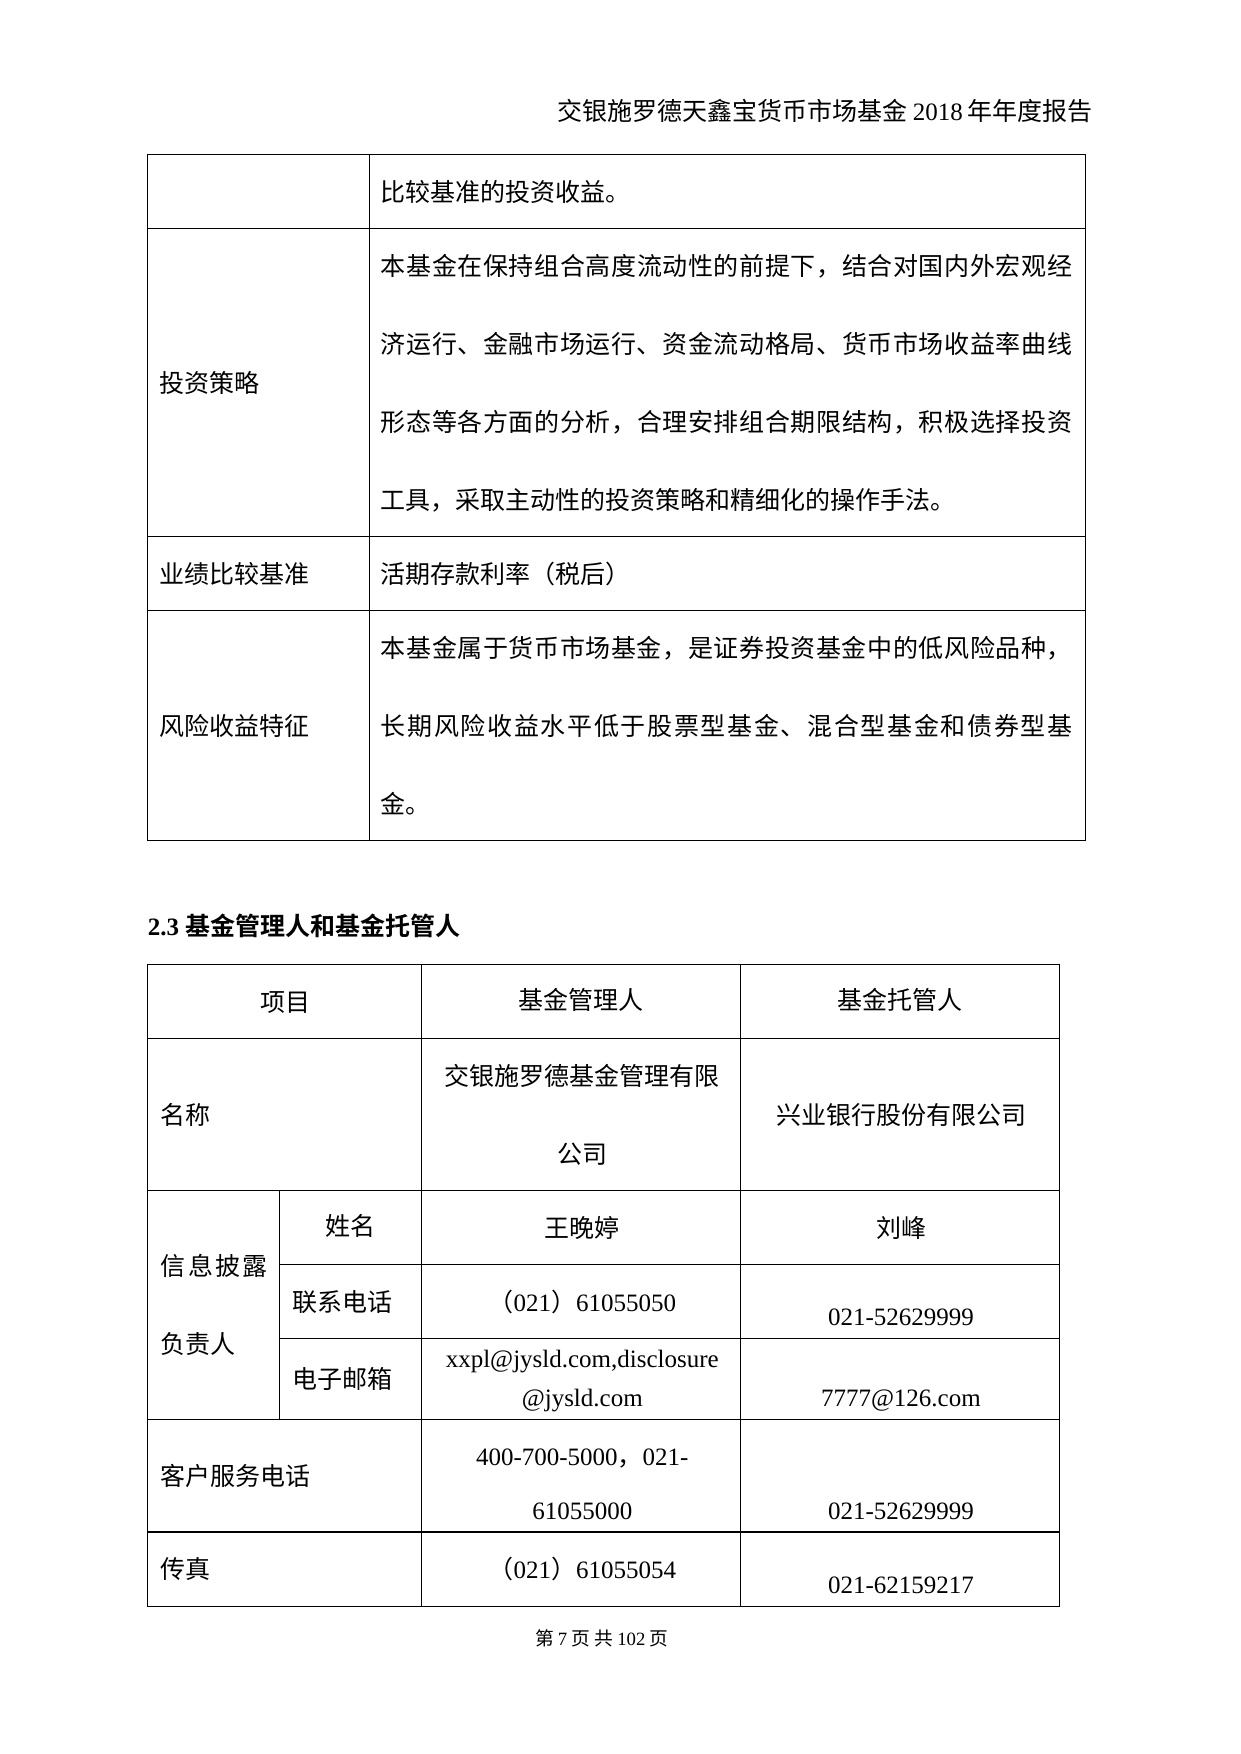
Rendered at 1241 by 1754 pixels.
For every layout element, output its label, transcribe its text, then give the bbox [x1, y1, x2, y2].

table_cell 刘峰 [741, 1191, 1059, 1264]
table_cell 姓名 [280, 1191, 421, 1264]
table_cell 交银施罗德基金管理有限公司 [422, 1039, 740, 1190]
table_header 投资目标 [148, 155, 369, 228]
table_cell xxpl@jysld.com,disclosure@jysld.com [422, 1339, 740, 1418]
table_cell 本基金属于货币市场基金，是证券投资基金中的低风险品种，长期风险收益水平低于股票型基金、混合型基金和债券型基金。 [370, 611, 1085, 840]
subtitle 2.3 基金管理人和基金托管人 [148, 892, 1092, 957]
table_cell 活期存款利率（税后） [370, 537, 1085, 610]
table_cell 风险收益特征 [148, 611, 369, 840]
table_cell 021-52629999 [741, 1420, 1059, 1531]
table_cell 400-700-5000，021-61055000 [422, 1420, 740, 1531]
table_cell 传真 [148, 1533, 421, 1606]
table_cell 名称 [148, 1039, 421, 1190]
table_header 基金管理人 [422, 965, 740, 1038]
table_cell 兴业银行股份有限公司 [741, 1039, 1059, 1190]
table_cell 信息披露负责人 [148, 1191, 279, 1418]
table_cell 021-62159217 [741, 1533, 1059, 1606]
table_header 基金托管人 [741, 965, 1059, 1038]
table_cell 021-52629999 [741, 1265, 1059, 1338]
table_cell 电子邮箱 [280, 1339, 421, 1418]
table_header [370, 155, 1085, 228]
table_header 项目 [148, 965, 421, 1038]
table_cell 投资策略 [148, 229, 369, 536]
table_cell 业绩比较基准 [148, 537, 369, 610]
table_cell 客户服务电话 [148, 1420, 421, 1531]
table_cell （021）61055050 [422, 1265, 740, 1338]
table_cell 联系电话 [280, 1265, 421, 1338]
table_cell 7777@126.com [741, 1339, 1059, 1418]
table_cell 王晚婷 [422, 1191, 740, 1264]
table_cell 本基金在保持组合高度流动性的前提下，结合对国内外宏观经济运行、金融市场运行、资金流动格局、货币市场收益率曲线形态等各方面的分析，合理安排组合期限结构，积极选择投资工具，采取主动性的投资策略和精细化的操作手法。 [370, 229, 1085, 536]
table_cell （021）61055054 [422, 1533, 740, 1606]
